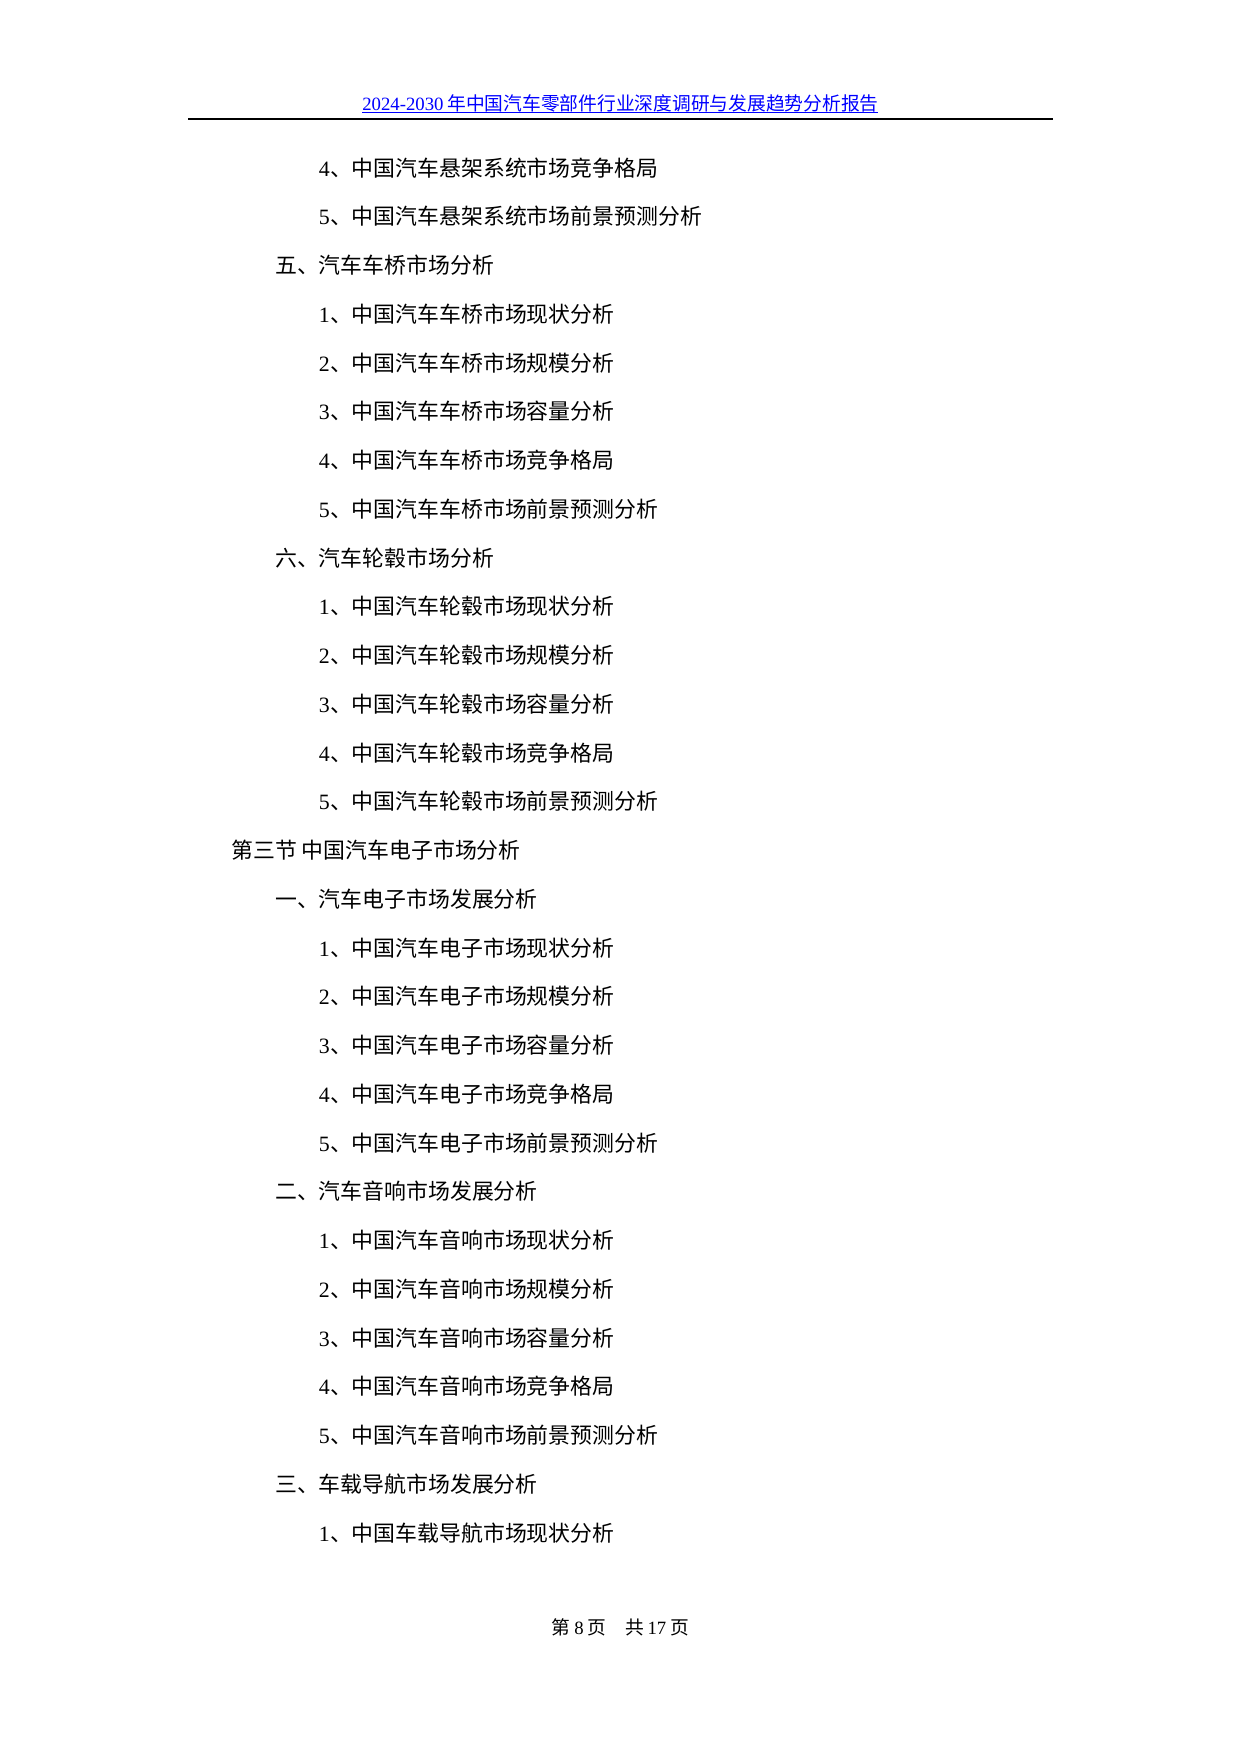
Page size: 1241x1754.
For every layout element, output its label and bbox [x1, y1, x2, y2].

text [187, 150, 1053, 1548]
